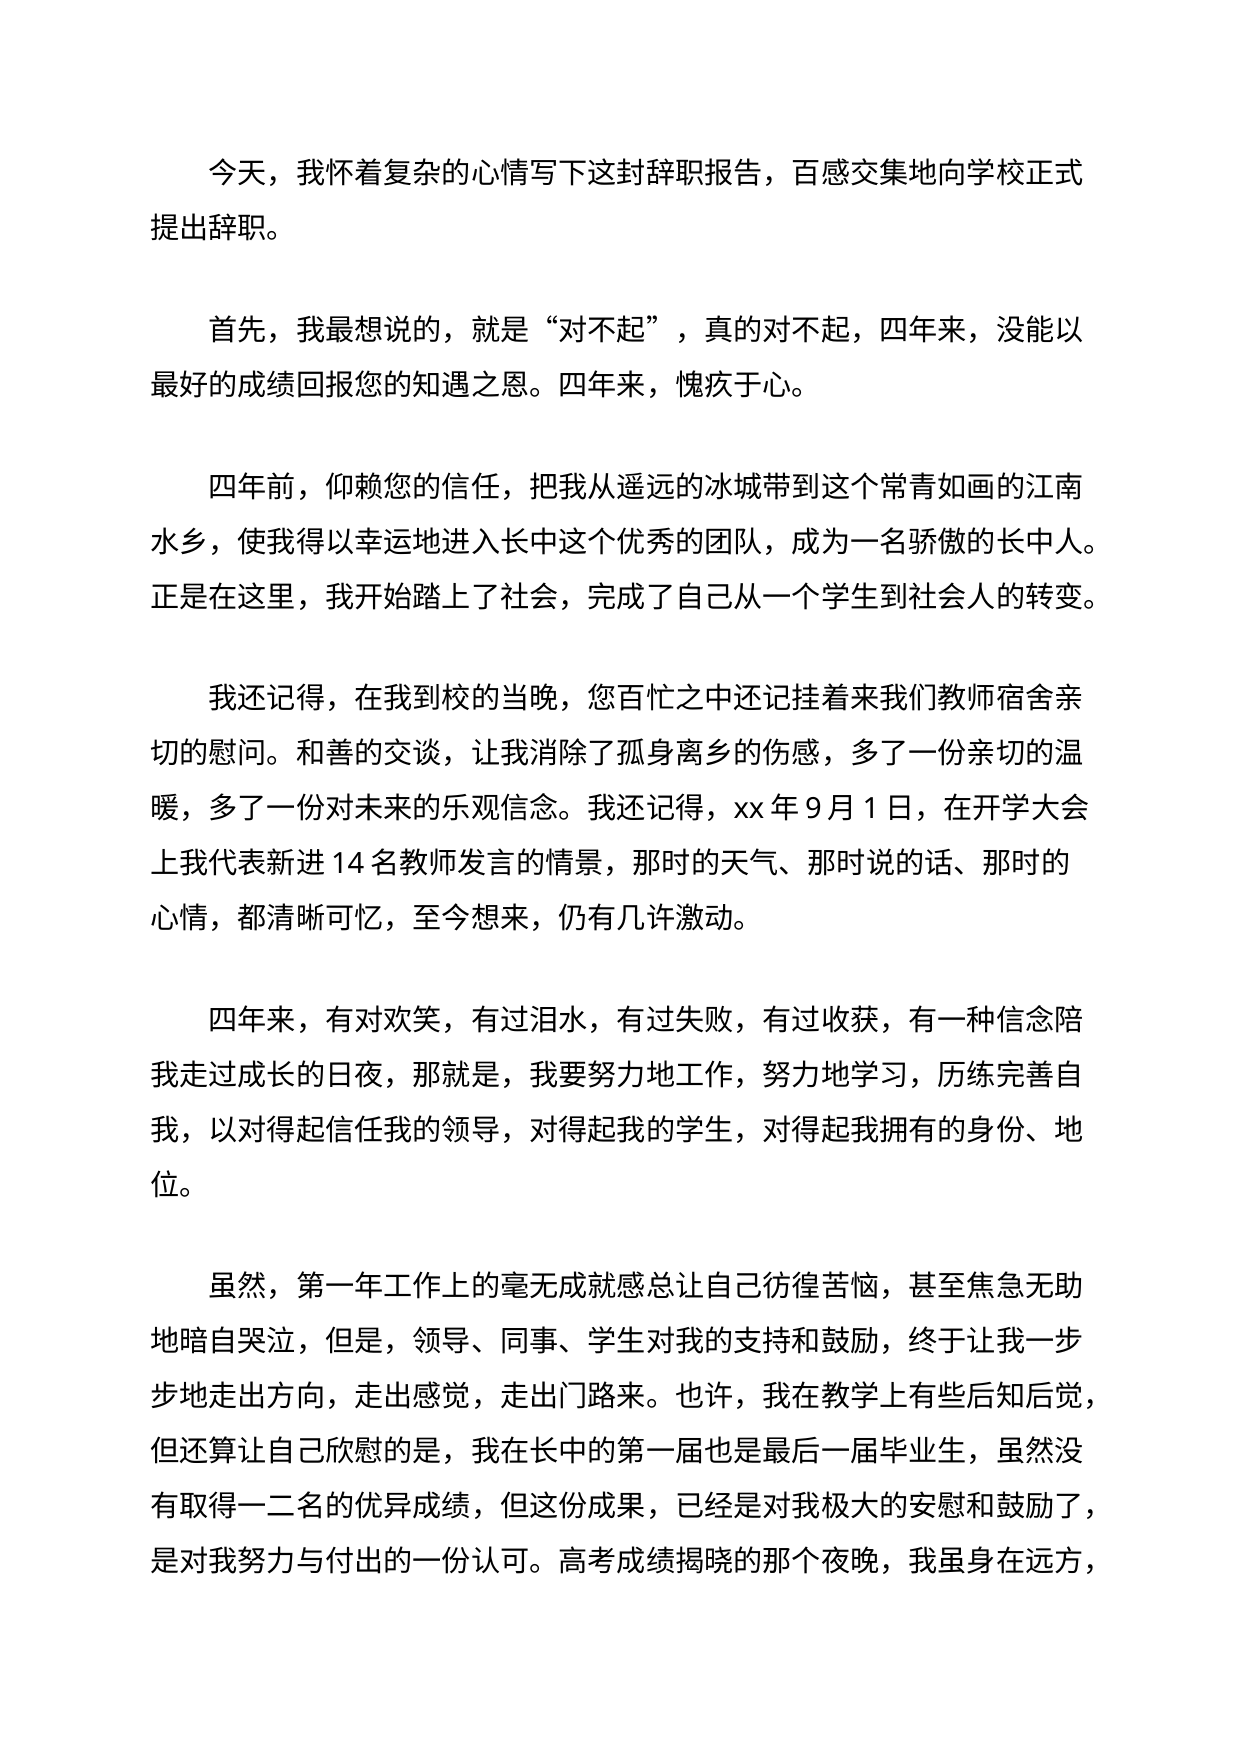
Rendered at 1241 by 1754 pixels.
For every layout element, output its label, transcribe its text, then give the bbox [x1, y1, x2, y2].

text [150, 1263, 1090, 1580]
text 四年前，仰赖您的信任，把我从遥远的冰城带到这个常青如画的江南水乡，使我得以幸运地进入长中这个优秀的团队，成为一名骄傲的长中人。正是在这里，我开始踏上了社会，完成了自己从一个学生到社会人的转变。 [150, 463, 1090, 615]
text 我还记得，在我到校的当晚，您百忙之中还记挂着来我们教师宿舍亲切的慰问。和善的交谈，让我消除了孤身离乡的伤感，多了一份亲切的温暖，多了一份对未来的乐观信念。我还记得，xx年9月1日，在开学大会上我代表新进14名教师发言的情景，那时的天气、那时说的话、那时的心情，都清晰可忆，至今想来，仍有几许激动。 [150, 675, 1090, 937]
text 四年来，有对欢笑，有过泪水，有过失败，有过收获，有一种信念陪我走过成长的日夜，那就是，我要努力地工作，努力地学习，历练完善自我，以对得起信任我的领导，对得起我的学生，对得起我拥有的身份、地位。 [150, 996, 1090, 1203]
text 首先，我最想说的，就是“对不起”，真的对不起，四年来，没能以最好的成绩回报您的知遇之恩。四年来，愧疚于心。 [150, 307, 1090, 404]
text 今天，我怀着复杂的心情写下这封辞职报告，百感交集地向学校正式提出辞职。 [150, 150, 1090, 247]
